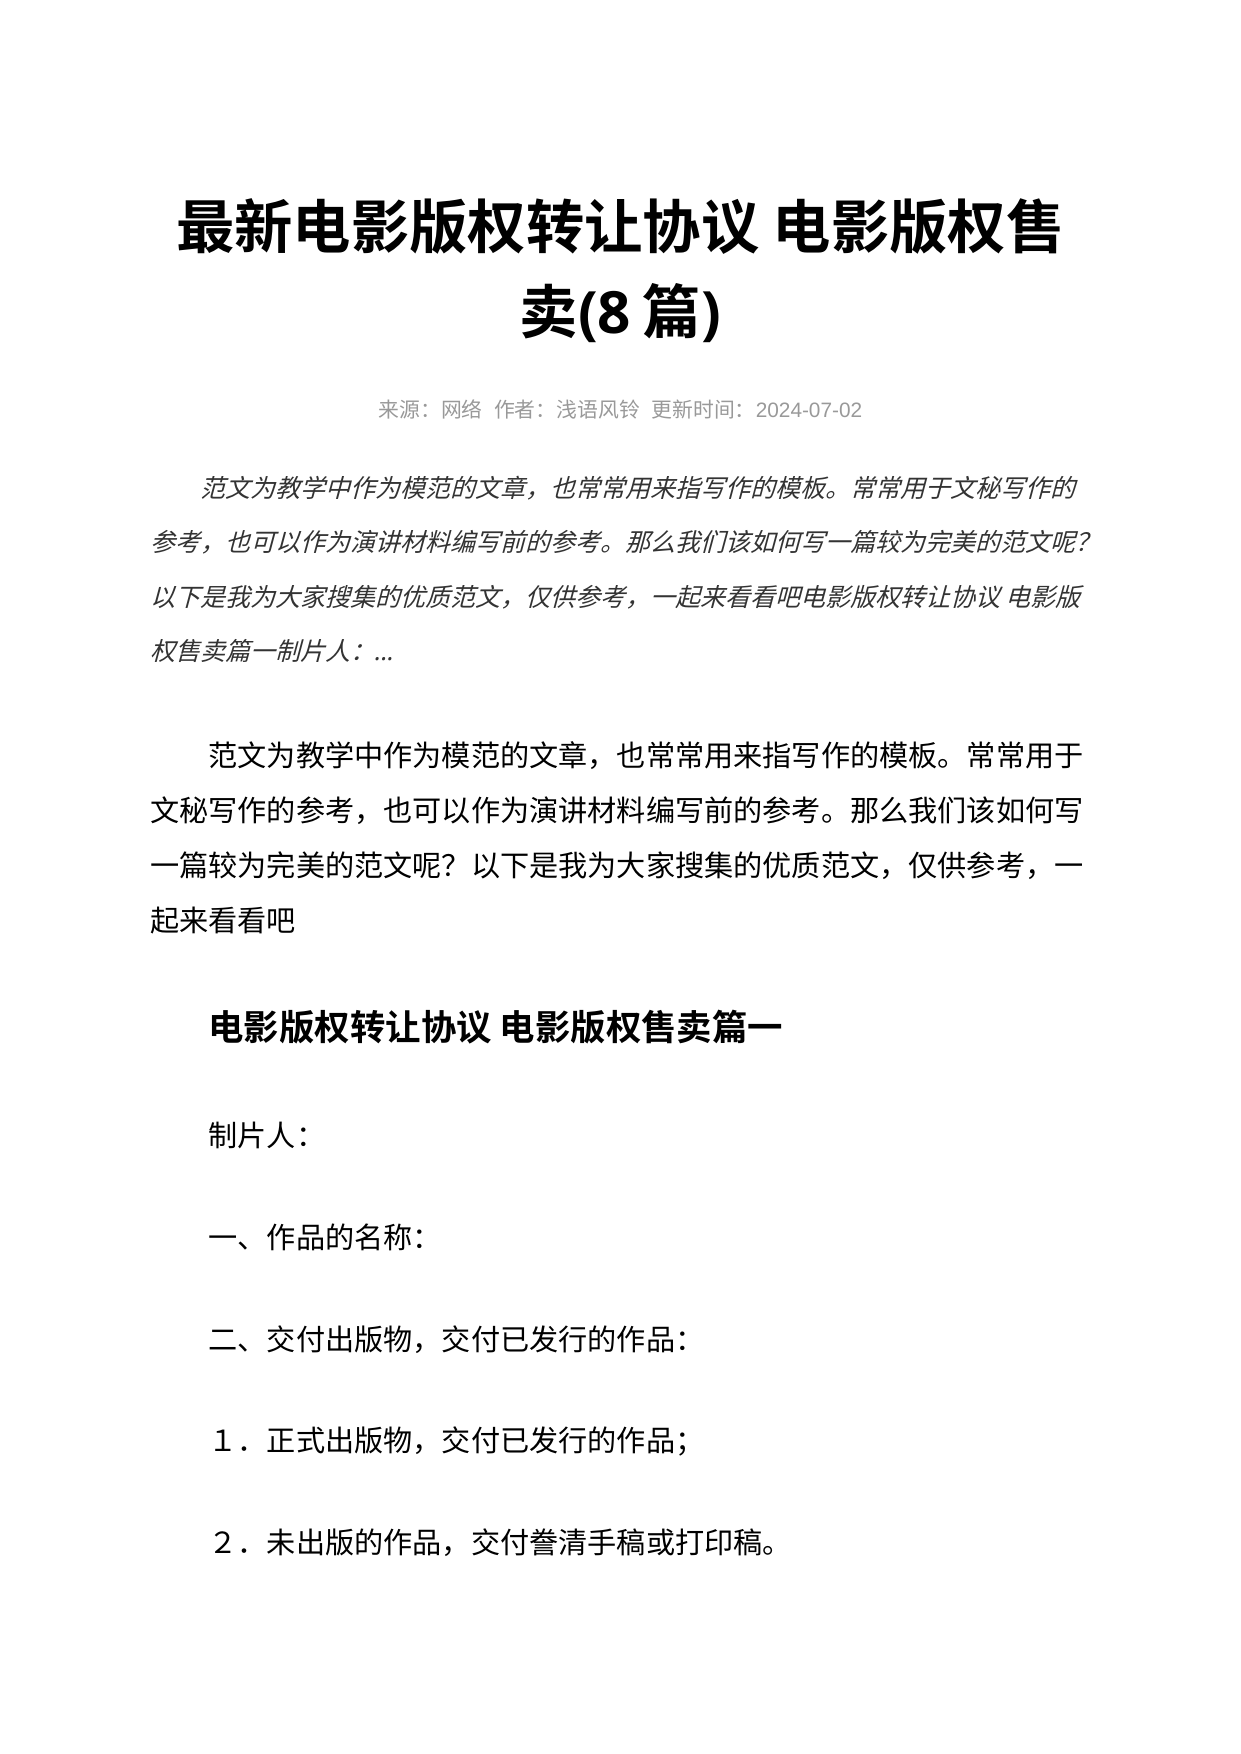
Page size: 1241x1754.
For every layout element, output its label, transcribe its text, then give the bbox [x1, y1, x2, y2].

subtitle 最新电影版权转让协议 电影版权售卖(8篇) [150, 181, 1090, 351]
text 来源：网络 作者：浅语风铃 更新时间：2024-07-02 [150, 397, 1090, 421]
text 电影版权转让协议 电影版权售卖篇一 [150, 999, 1090, 1050]
text 范文为教学中作为模范的文章，也常常用来指写作的模板。常常用于文秘写作的参考，也可以作为演讲材料编写前的参考。那么我们该如何写一篇较为完美的范文呢？以下是我为大家搜集的优质范文，仅供参考，一起来看看吧电影版权转让协议 电影版权售卖篇一制片人：... [150, 468, 1090, 668]
text 范文为教学中作为模范的文章，也常常用来指写作的模板。常常用于文秘写作的参考，也可以作为演讲材料编写前的参考。那么我们该如何写一篇较为完美的范文呢？以下是我为大家搜集的优质范文，仅供参考，一起来看看吧 [150, 733, 1090, 939]
text 一、作品的名称： [150, 1214, 1090, 1257]
text ２．未出版的作品，交付誊清手稿或打印稿。 [150, 1519, 1090, 1562]
text 制片人： [150, 1112, 1090, 1155]
text 二、交付出版物，交付已发行的作品： [150, 1316, 1090, 1358]
text １．正式出版物，交付已发行的作品； [150, 1418, 1090, 1460]
